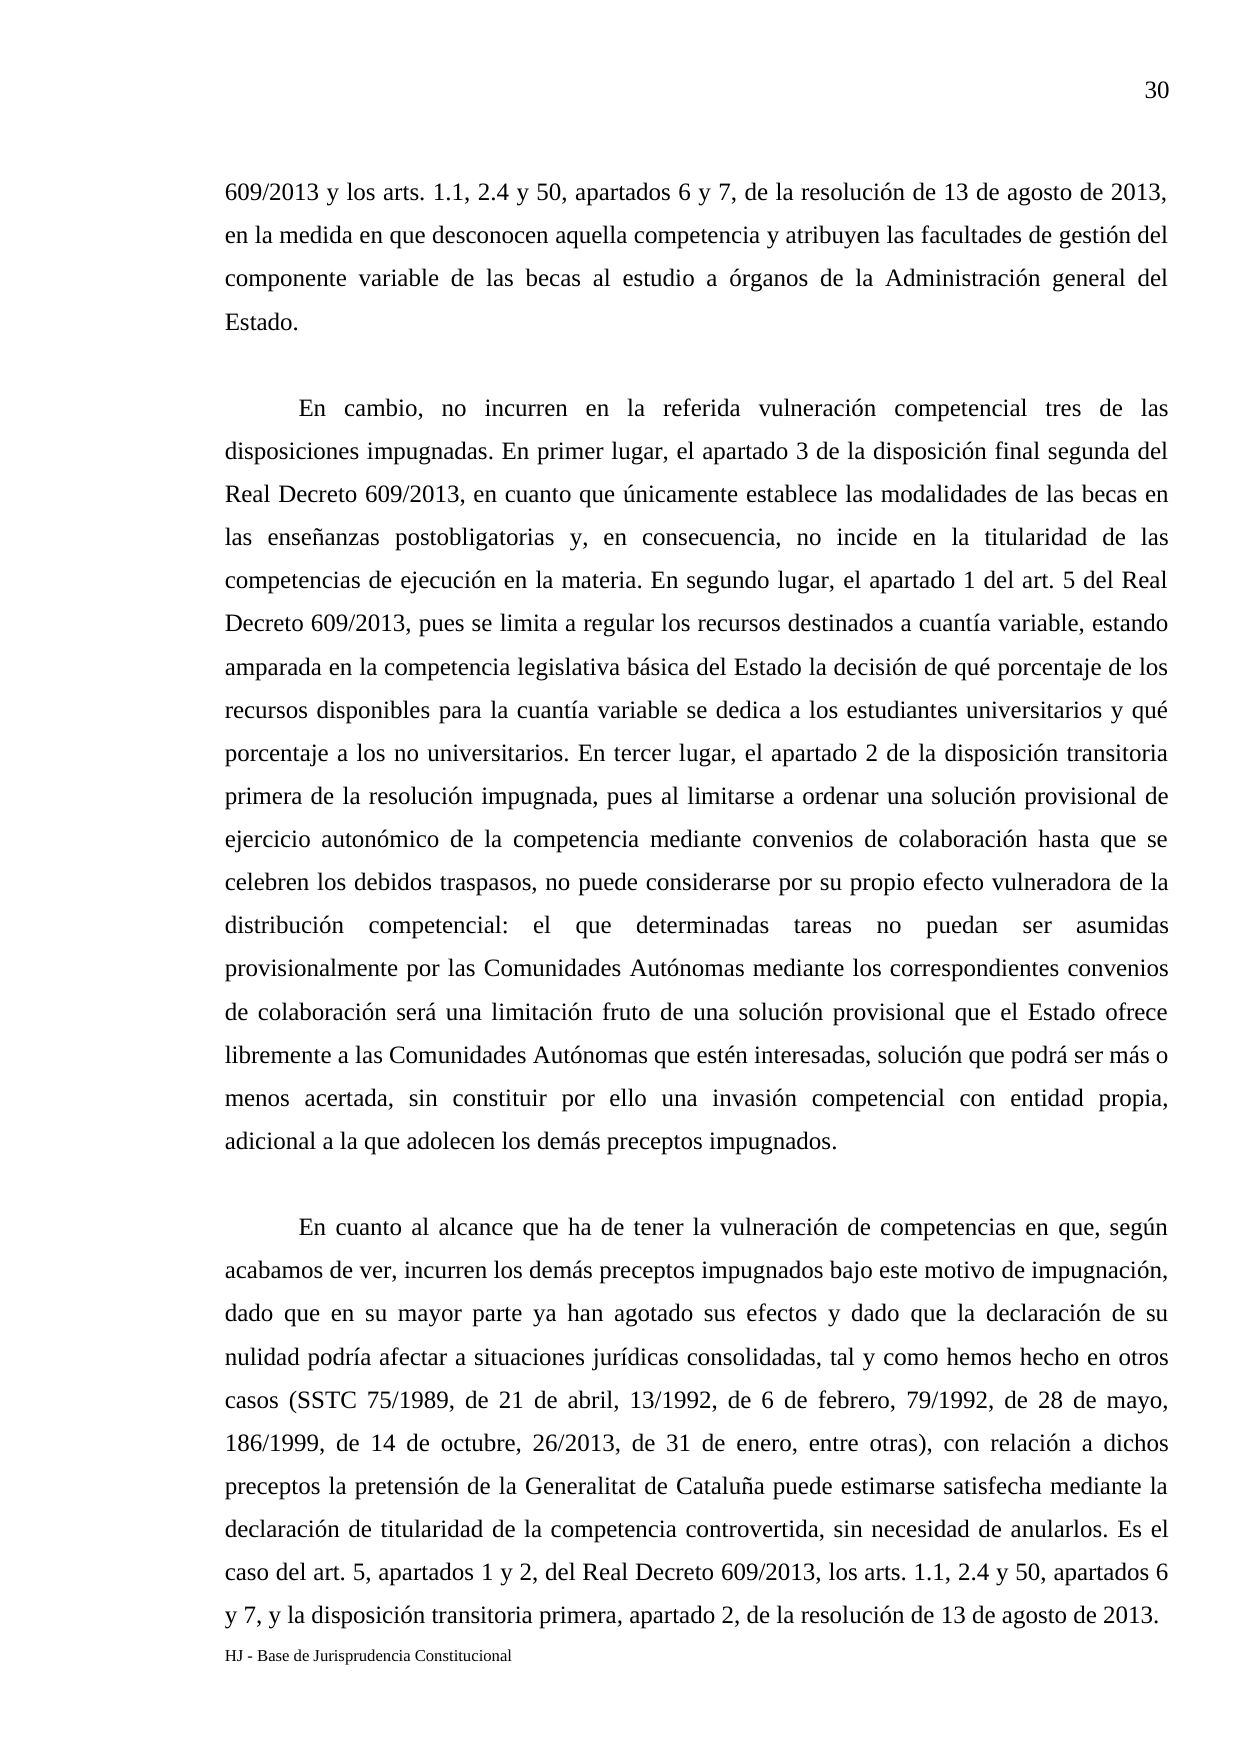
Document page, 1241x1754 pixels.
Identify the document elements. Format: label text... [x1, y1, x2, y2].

text En cambio, no incurren en la referida vulneración competencial tres de las disposiciones impugnadas. En primer lugar, el apartado 3 de la disposición final segunda del Real Decreto 609/2013, en cuanto que únicamente establece las modalidades de las becas en las enseñanzas postobligatorias y, en consecuencia, no incide en la titularidad de las competencias de ejecución en la materia. En segundo lugar, el apartado 1 del art. 5 del Real Decreto 609/2013, pues se limita a regular los recursos destinados a cuantía variable, estando amparada en la competencia legislativa básica del Estado la decisión de qué porcentaje de los recursos disponibles para la cuantía variable se dedica a los estudiantes universitarios y qué porcentaje a los no universitarios. En tercer lugar, el apartado 2 de la disposición transitoria primera de la resolución impugnada, pues al limitarse a ordenar una solución provisional de ejercicio autonómico de la competencia mediante convenios de colaboración hasta que se celebren los debidos traspasos, no puede considerarse por su propio efecto vulneradora de la distribución competencial: el que determinadas tareas no puedan ser asumidas provisionalmente por las Comunidades Autónomas mediante los correspondientes convenios de colaboración será una limitación fruto de una solución provisional que el Estado ofrece libremente a las Comunidades Autónomas que estén interesadas, solución que podrá ser más o menos acertada, sin constituir por ello una invasión competencial con entidad propia, adicional a la que adolecen los demás preceptos impugnados. [224, 393, 1169, 1155]
text En cuanto al alcance que ha de tener la vulneración de competencias en que, según acabamos de ver, incurren los demás preceptos impugnados bajo este motivo de impugnación, dado que en su mayor parte ya han agotado sus efectos y dado que la declaración de su nulidad podría afectar a situaciones jurídicas consolidadas, tal y como hemos hecho en otros casos (SSTC 75/1989, de 21 de abril, 13/1992, de 6 de febrero, 79/1992, de 28 de mayo, 186/1999, de 14 de octubre, 26/2013, de 31 de enero, entre otras), con relación a dichos preceptos la pretensión de la Generalitat de Cataluña puede estimarse satisfecha mediante la declaración de titularidad de la competencia controvertida, sin necesidad de anularlos. Es el caso del art. 5, apartados 1 y 2, del Real Decreto 609/2013, los arts. 1.1, 2.4 y 50, apartados 6 y 7, y la disposición transitoria primera, apartado 2, de la resolución de 13 de agosto de 2013. [224, 1212, 1169, 1629]
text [224, 177, 1169, 335]
